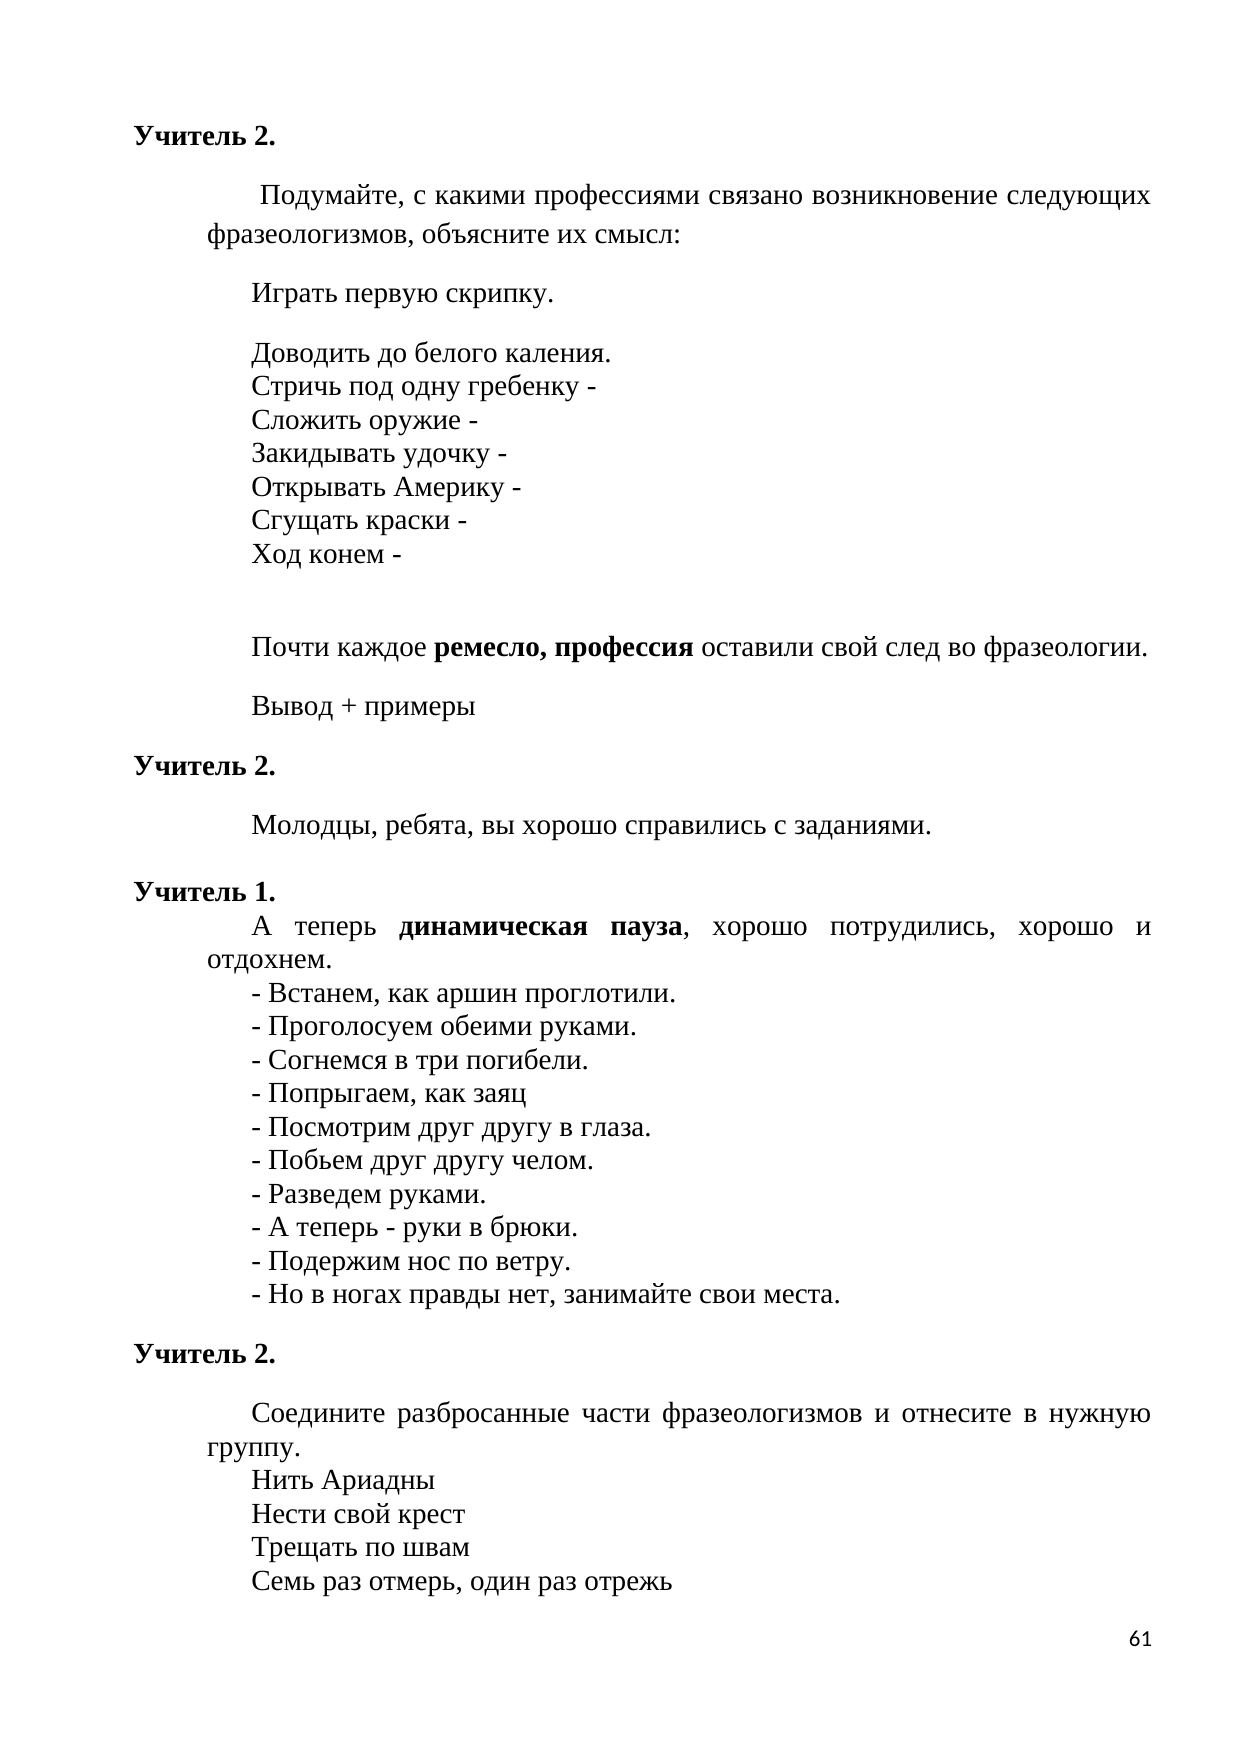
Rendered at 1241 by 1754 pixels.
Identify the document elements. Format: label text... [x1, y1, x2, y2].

text Учитель 1. [133, 874, 1152, 908]
text Подумайте, с какими профессиями связано возникновение следующих фразеологизмов, объясните их смысл: [207, 177, 1152, 249]
text - Согнемся в три погибели. [207, 1042, 1152, 1075]
text Стричь под одну гребенку - [207, 368, 1152, 402]
text Сгущать краски - [207, 502, 1152, 536]
text Учитель 2. [133, 748, 1152, 781]
text - Встанем, как аршин проглотили. [207, 975, 1152, 1008]
text Доводить до белого каления. [207, 335, 1152, 368]
text - Но в ногах правды нет, занимайте свои места. [207, 1277, 1152, 1310]
text - Посмотрим друг другу в глаза. [207, 1109, 1152, 1142]
text - Подержим нос по ветру. [207, 1243, 1152, 1277]
text Ход конем - [207, 536, 1152, 569]
text Нести свой крест [207, 1496, 1152, 1529]
text Нить Ариадны [207, 1462, 1152, 1496]
text Трещать по швам [207, 1529, 1152, 1563]
text Открывать Америку - [207, 469, 1152, 502]
text Играть первую скрипку. [207, 275, 1152, 309]
text - Проголосуем обеими руками. [207, 1008, 1152, 1042]
text Молодцы, ребята, вы хорошо справились с заданиями. [207, 807, 1152, 841]
text Сложить оружие - [207, 402, 1152, 435]
text - Побьем друг другу челом. [207, 1142, 1152, 1176]
text - Попрыгаем, как заяц [207, 1075, 1152, 1109]
text Семь раз отмерь, один раз отрежь [207, 1563, 1152, 1597]
text А теперь динамическая пауза, хорошо потрудились, хорошо и отдохнем. [207, 908, 1152, 975]
text Учитель 2. [133, 1336, 1152, 1369]
text - Разведем руками. [207, 1176, 1152, 1209]
text Вывод + примеры [207, 688, 1152, 722]
text - А теперь - руки в брюки. [207, 1209, 1152, 1243]
text Закидывать удочку - [207, 435, 1152, 469]
text Соедините разбросанные части фразеологизмов и отнесите в нужную группу. [207, 1395, 1152, 1462]
text Учитель 2. [133, 118, 1152, 152]
text Почти каждое ремесло, профессия оставили свой след во фразеологии. [207, 629, 1152, 662]
